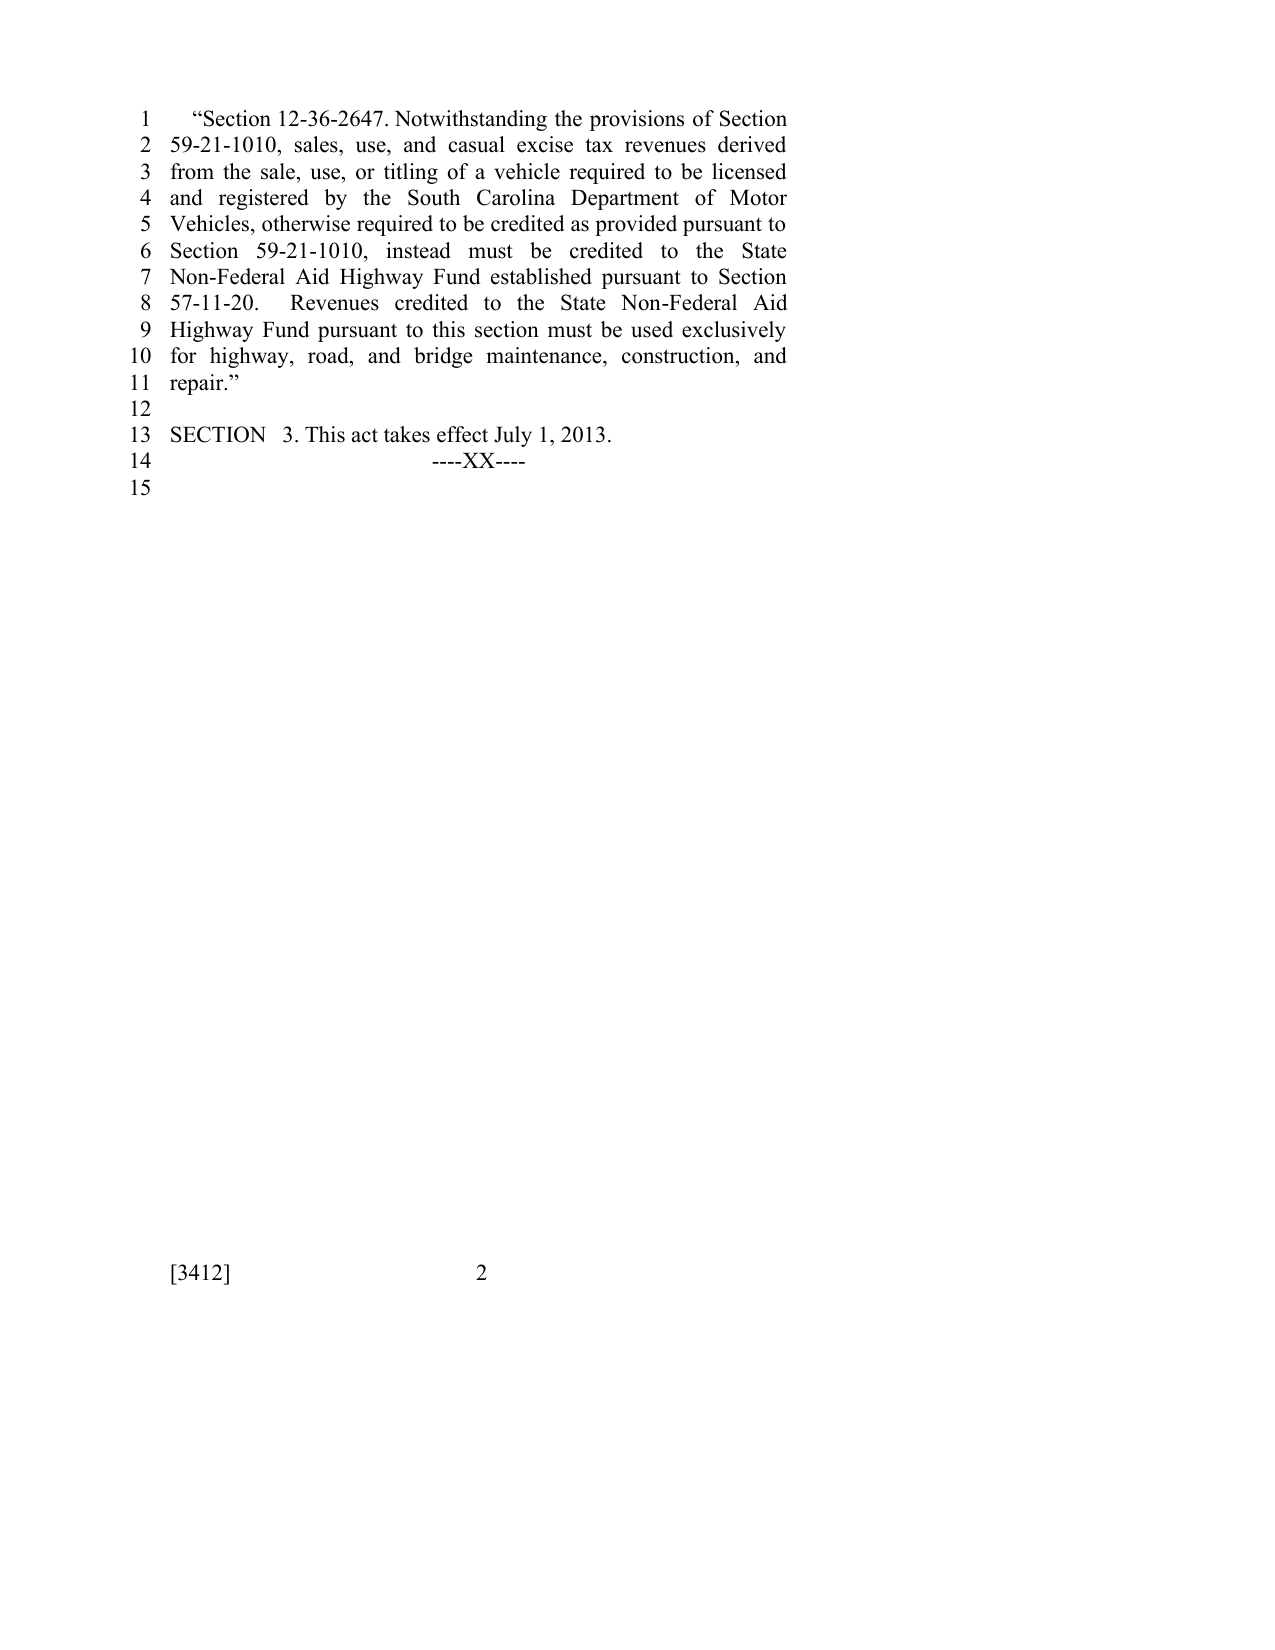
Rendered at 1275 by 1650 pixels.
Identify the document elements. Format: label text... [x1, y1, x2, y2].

text SECTION 3. This act takes effect July 1, 2013. [169, 421, 787, 448]
text “Section 12-36-2647. Notwithstanding the provisions of Section 59-21-1010, sales, use, and casual excise tax revenues derived from the sale, use, or titling of a vehicle required to be licensed and registered by the South Carolina Department of Motor Vehicles, otherwise required to be credited as provided pursuant to Section 59-21-1010, instead must be credited to the State Non-Federal Aid Highway Fund established pursuant to Section 57-11-20. Revenues credited to the State Non-Federal Aid Highway Fund pursuant to this section must be used exclusively for highway, road, and bridge maintenance, construction, and repair.” [169, 105, 787, 395]
text ----XX---- [169, 448, 787, 474]
